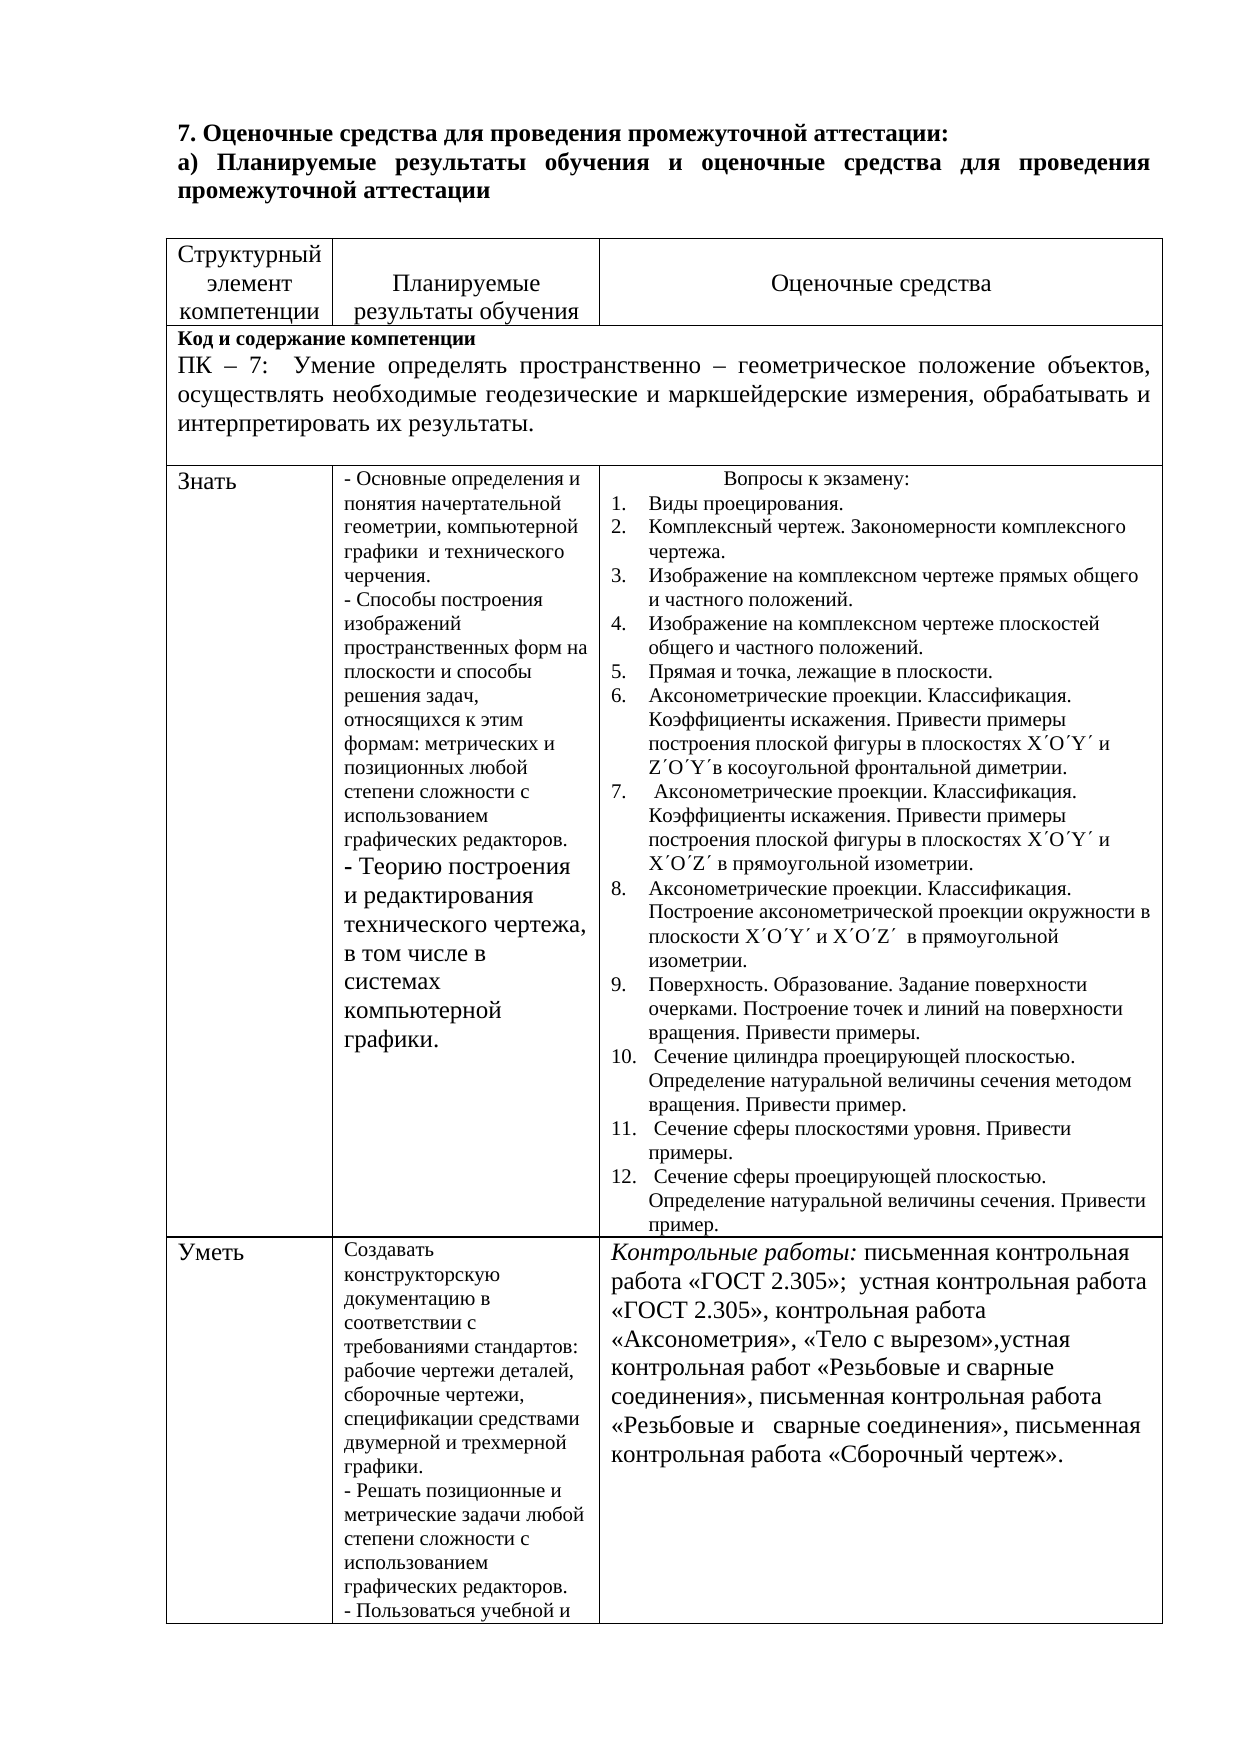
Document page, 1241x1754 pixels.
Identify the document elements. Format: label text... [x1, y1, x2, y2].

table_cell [600, 1238, 1162, 1622]
table_cell Вопросы к экзамену: Виды проецирования. Комплексный чертеж. Закономерности комплексного чертежа. Изображение на комплексном чертеже прямых общего и частного положений. Изображение на комплексном чертеже плоскостей общего и частного положений. Прямая и точка, лежащие в плоскости. Аксонометрические проекции. Классификация. Коэффициенты искажения. Привести примеры построения плоской фигуры в плоскостях ХОY и ZOYв косоугольной фронтальной диметрии. Аксонометрические проекции. Классификация. Коэффициенты искажения. Привести примеры построения плоской фигуры в плоскостях XOY и XOZ в прямоугольной изометрии. Аксонометрические проекции. Классификация. Построение аксонометрической проекции окружности в плоскости XOY и XOZ в прямоугольной изометрии. Поверхность. Образование. Задание поверхности очерками. Построение точек и линий на поверхности вращения. Привести примеры. Сечение цилиндра проецирующей плоскостью. Определение натуральной величины сечения методом вращения. Привести пример. Сечение сферы плоскостями уровня. Привести примеры. Сечение сферы проецирующей плоскостью. Определение натуральной величины сечения. Привести пример. [600, 466, 1162, 1236]
table_cell Код и содержание компетенции ПК – 7: Умение определять пространственно – геометрическое положение объектов, осуществлять необходимые геодезические и маркшейдерские измерения, обрабатывать и интерпретировать их результаты. [167, 326, 1162, 465]
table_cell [333, 1238, 599, 1622]
table_cell Знать [167, 466, 332, 1236]
table_header Планируемые результаты обучения [333, 239, 599, 325]
table_header Оценочные средства [600, 239, 1162, 325]
table_header Структурный элемент компетенции [167, 239, 332, 325]
text 7. Оценочные средства для проведения промежуточной аттестации: [177, 118, 1152, 147]
text а) Планируемые результаты обучения и оценочные средства для проведения промежуточной аттестации [177, 147, 1152, 204]
table_cell - Основные определения и понятия начертательной геометрии, компьютерной графики и технического черчения. - Способы построения изображений пространственных форм на плоскости и способы решения задач, относящихся к этим формам: метрических и позиционных любой степени сложности с использованием графических редакторов. - Теорию построения и редактирования технического чертежа, в том числе в системах компьютерной графики. [333, 466, 599, 1236]
table_cell Уметь [167, 1238, 332, 1622]
